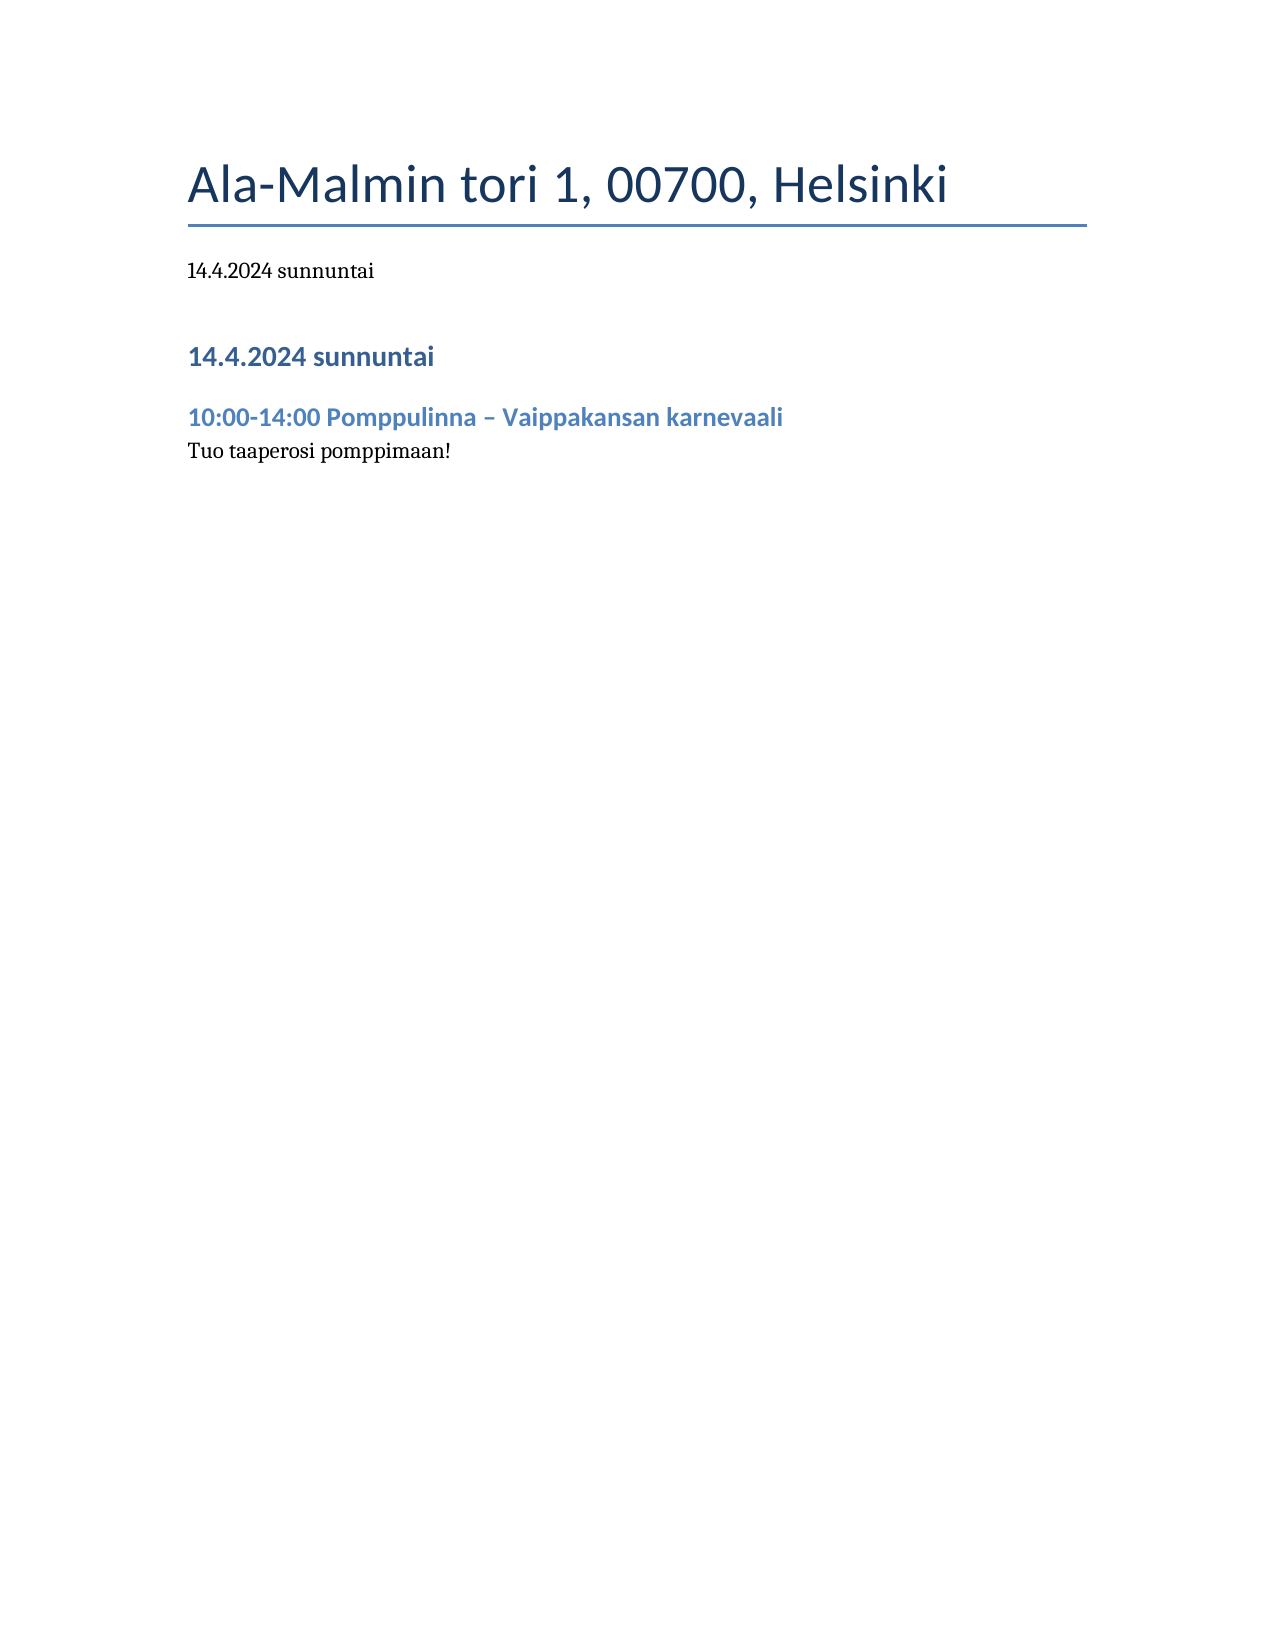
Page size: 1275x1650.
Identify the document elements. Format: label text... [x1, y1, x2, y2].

text Tuo taaperosi pomppimaan! [187, 438, 1087, 464]
text 14.4.2024 sunnuntai [187, 258, 1087, 284]
title Ala-Malmin tori 1, 00700, Helsinki [187, 150, 1087, 227]
subtitle 14.4.2024 sunnuntai [187, 338, 1087, 374]
subtitle 10:00-14:00 Pomppulinna – Vaippakansan karnevaali [187, 400, 1087, 433]
